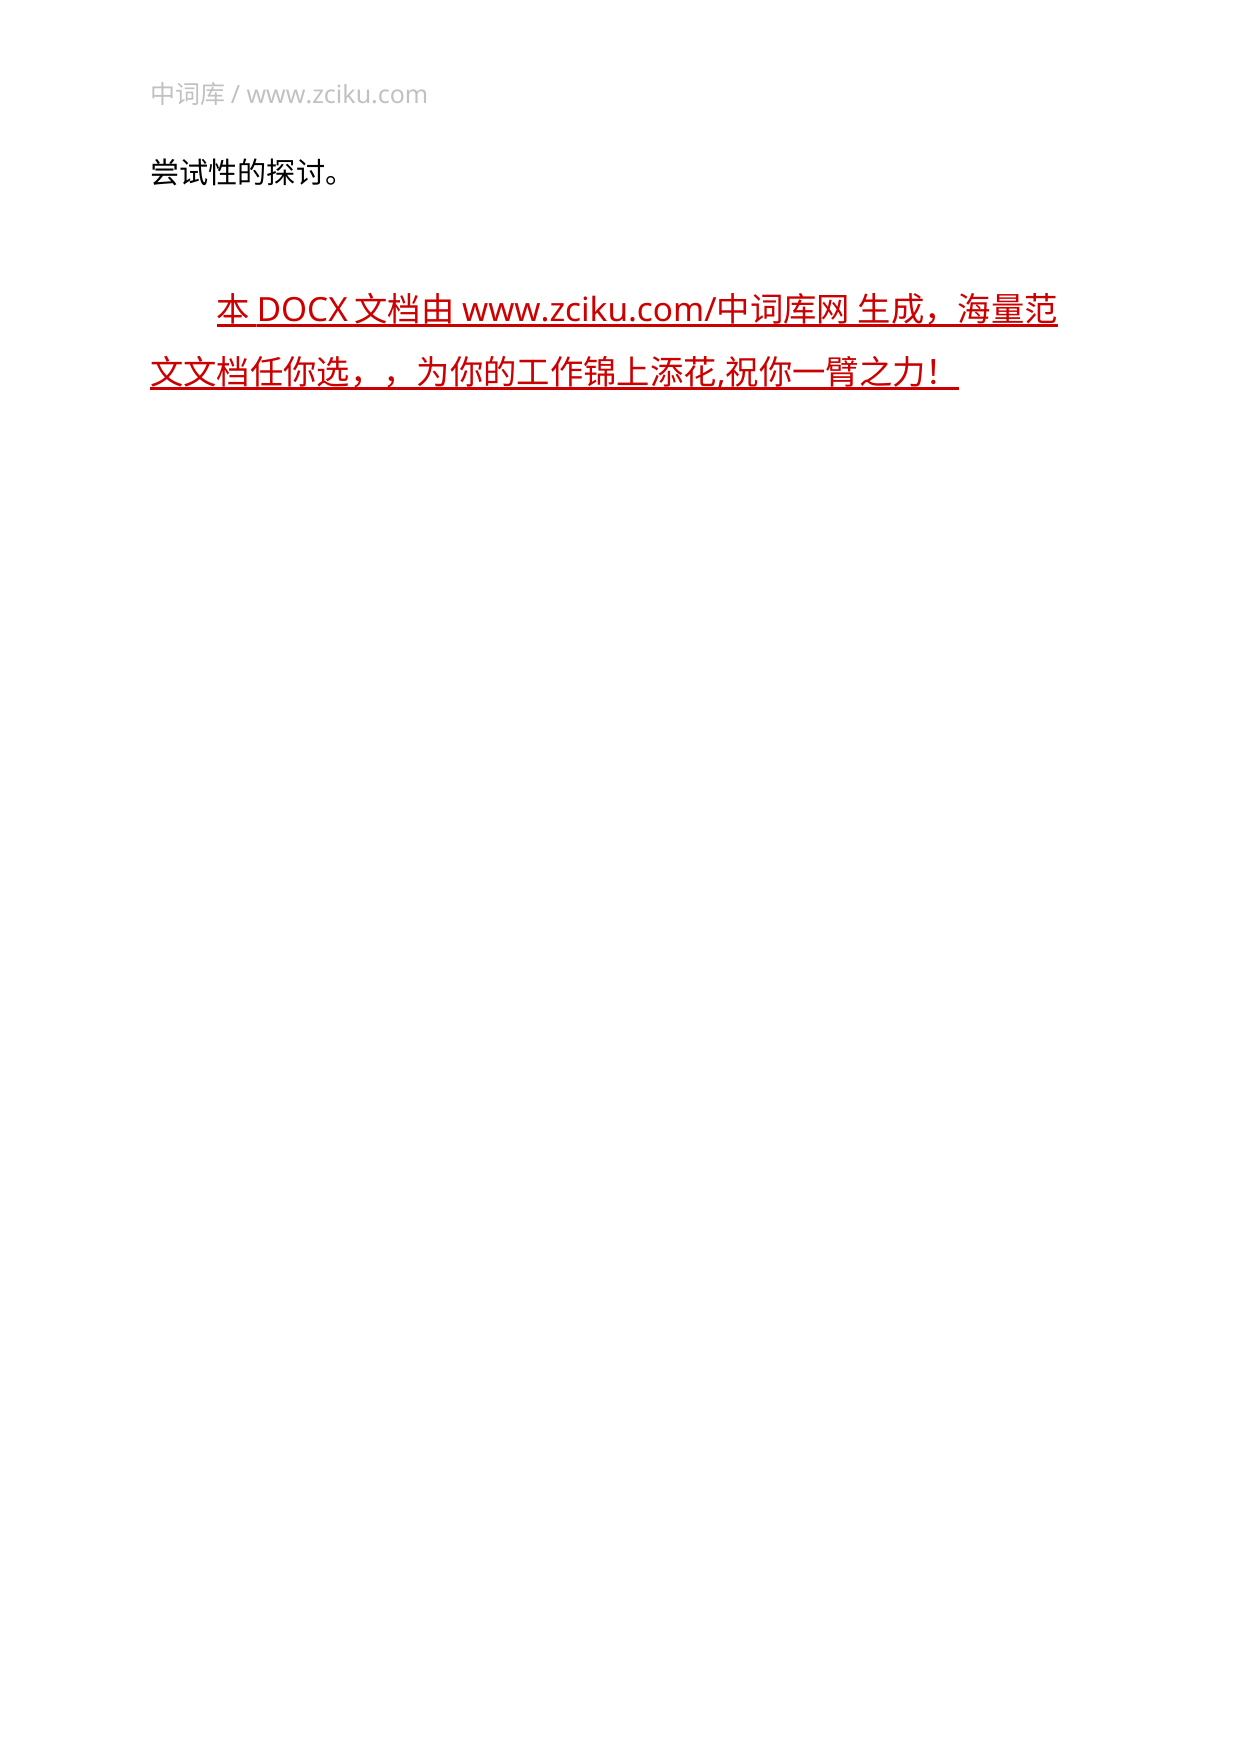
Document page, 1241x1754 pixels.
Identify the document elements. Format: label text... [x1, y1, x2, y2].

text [150, 150, 1090, 192]
text 本DOCX文档由 www.zciku.com/中词库网 生成，海量范文文档任你选，，为你的工作锦上添花,祝你一臂之力！ [150, 283, 1090, 394]
